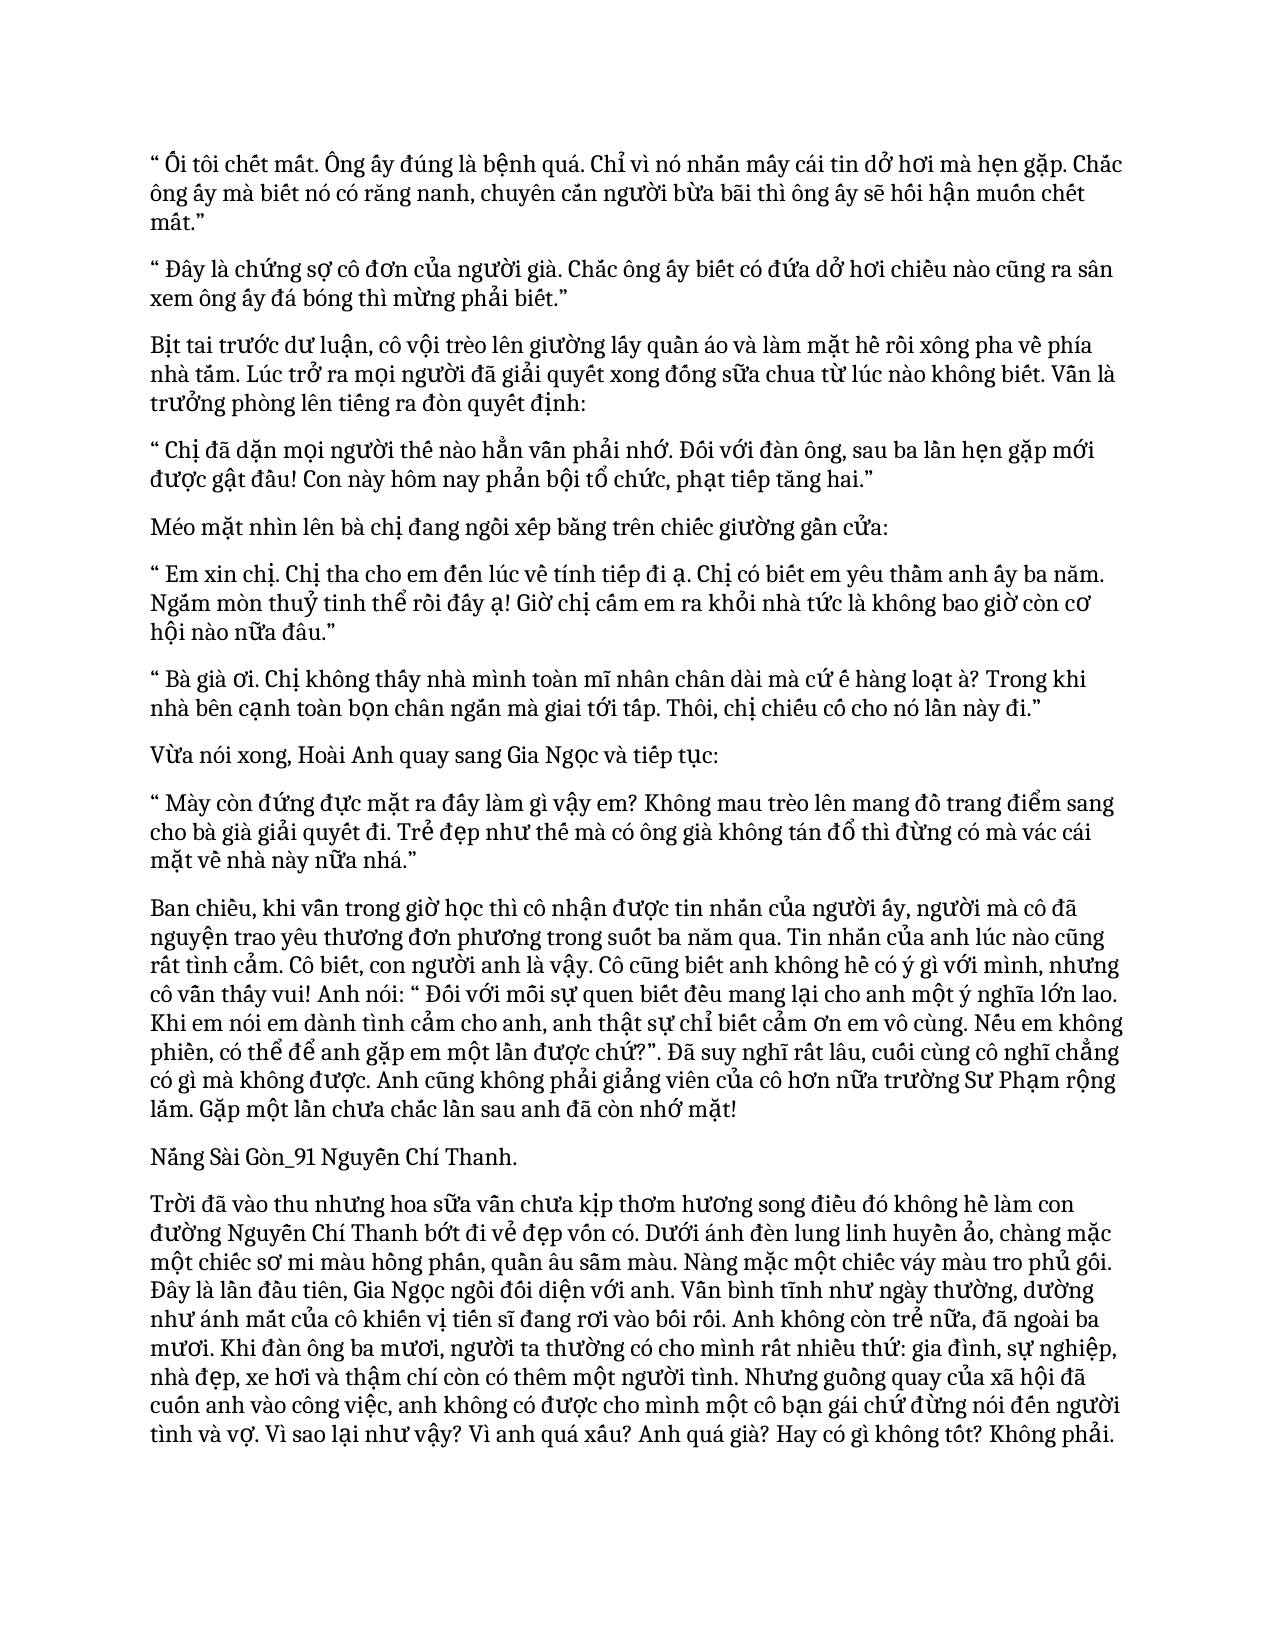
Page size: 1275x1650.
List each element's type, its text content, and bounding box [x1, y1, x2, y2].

text “ Đây là chứng sợ cô đơn của người già. Chắc ông ấy biết có đứa dở hơi chiều nào cũng ra sân xem ông ấy đá bóng thì mừng phải biết.” [150, 255, 1125, 312]
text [150, 1190, 1125, 1449]
text “ Em xin chị. Chị tha cho em đến lúc về tính tiếp đi ạ. Chị có biết em yêu thầm anh ấy ba năm. Ngắm mòn thuỷ tinh thể rồi đấy ạ! Giờ chị cấm em ra khỏi nhà tức là không bao giờ còn cơ hội nào nữa đâu.” [150, 560, 1125, 646]
text “ Mày còn đứng đực mặt ra đấy làm gì vậy em? Không mau trèo lên mang đồ trang điểm sang cho bà già giải quyết đi. Trẻ đẹp như thế mà có ông già không tán đổ thì đừng có mà vác cái mặt về nhà này nữa nhá.” [150, 789, 1125, 875]
text Nắng Sài Gòn_91 Nguyễn Chí Thanh. [150, 1142, 1125, 1171]
text Méo mặt nhìn lên bà chị đang ngồi xếp bằng trên chiếc giường gần cửa: [150, 512, 1125, 541]
text Ban chiều, khi vẫn trong giờ học thì cô nhận được tin nhắn của người ấy, người mà cô đã nguyện trao yêu thương đơn phương trong suốt ba năm qua. Tin nhắn của anh lúc nào cũng rất tình cảm. Cô biết, con người anh là vậy. Cô cũng biết anh không hề có ý gì với mình, nhưng cô vẫn thấy vui! Anh nói: “ Đối với mỗi sự quen biết đều mang lại cho anh một ý nghĩa lớn lao. Khi em nói em dành tình cảm cho anh, anh thật sự chỉ biết cảm ơn em vô cùng. Nếu em không phiền, có thể để anh gặp em một lần được chứ?”. Đã suy nghĩ rất lâu, cuối cùng cô nghĩ chẳng có gì mà không được. Anh cũng không phải giảng viên của cô hơn nữa trường Sư Phạm rộng lắm. Gặp một lần chưa chắc lần sau anh đã còn nhớ mặt! [150, 894, 1125, 1124]
text “ Ối tôi chết mất. Ông ấy đúng là bệnh quá. Chỉ vì nó nhắn mấy cái tin dở hơi mà hẹn gặp. Chắc ông ấy mà biết nó có răng nanh, chuyên cắn người bừa bãi thì ông ấy sẽ hối hận muốn chết mất.” [150, 150, 1125, 236]
text “ Chị đã dặn mọi người thế nào hẳn vẫn phải nhớ. Đối với đàn ông, sau ba lần hẹn gặp mới được gật đầu! Con này hôm nay phản bội tổ chức, phạt tiếp tăng hai.” [150, 436, 1125, 494]
text Vừa nói xong, Hoài Anh quay sang Gia Ngọc và tiếp tục: [150, 741, 1125, 770]
text Bịt tai trước dư luận, cô vội trèo lên giường lấy quần áo và làm mặt hề rồi xông pha về phía nhà tắm. Lúc trở ra mọi người đã giải quyết xong đống sữa chua từ lúc nào không biết. Vẫn là trưởng phòng lên tiếng ra đòn quyết định: [150, 331, 1125, 417]
text “ Bà già ơi. Chị không thấy nhà mình toàn mĩ nhân chân dài mà cứ ế hàng loạt à? Trong khi nhà bên cạnh toàn bọn chân ngắn mà giai tới tấp. Thôi, chị chiếu cố cho nó lần này đi.” [150, 665, 1125, 722]
